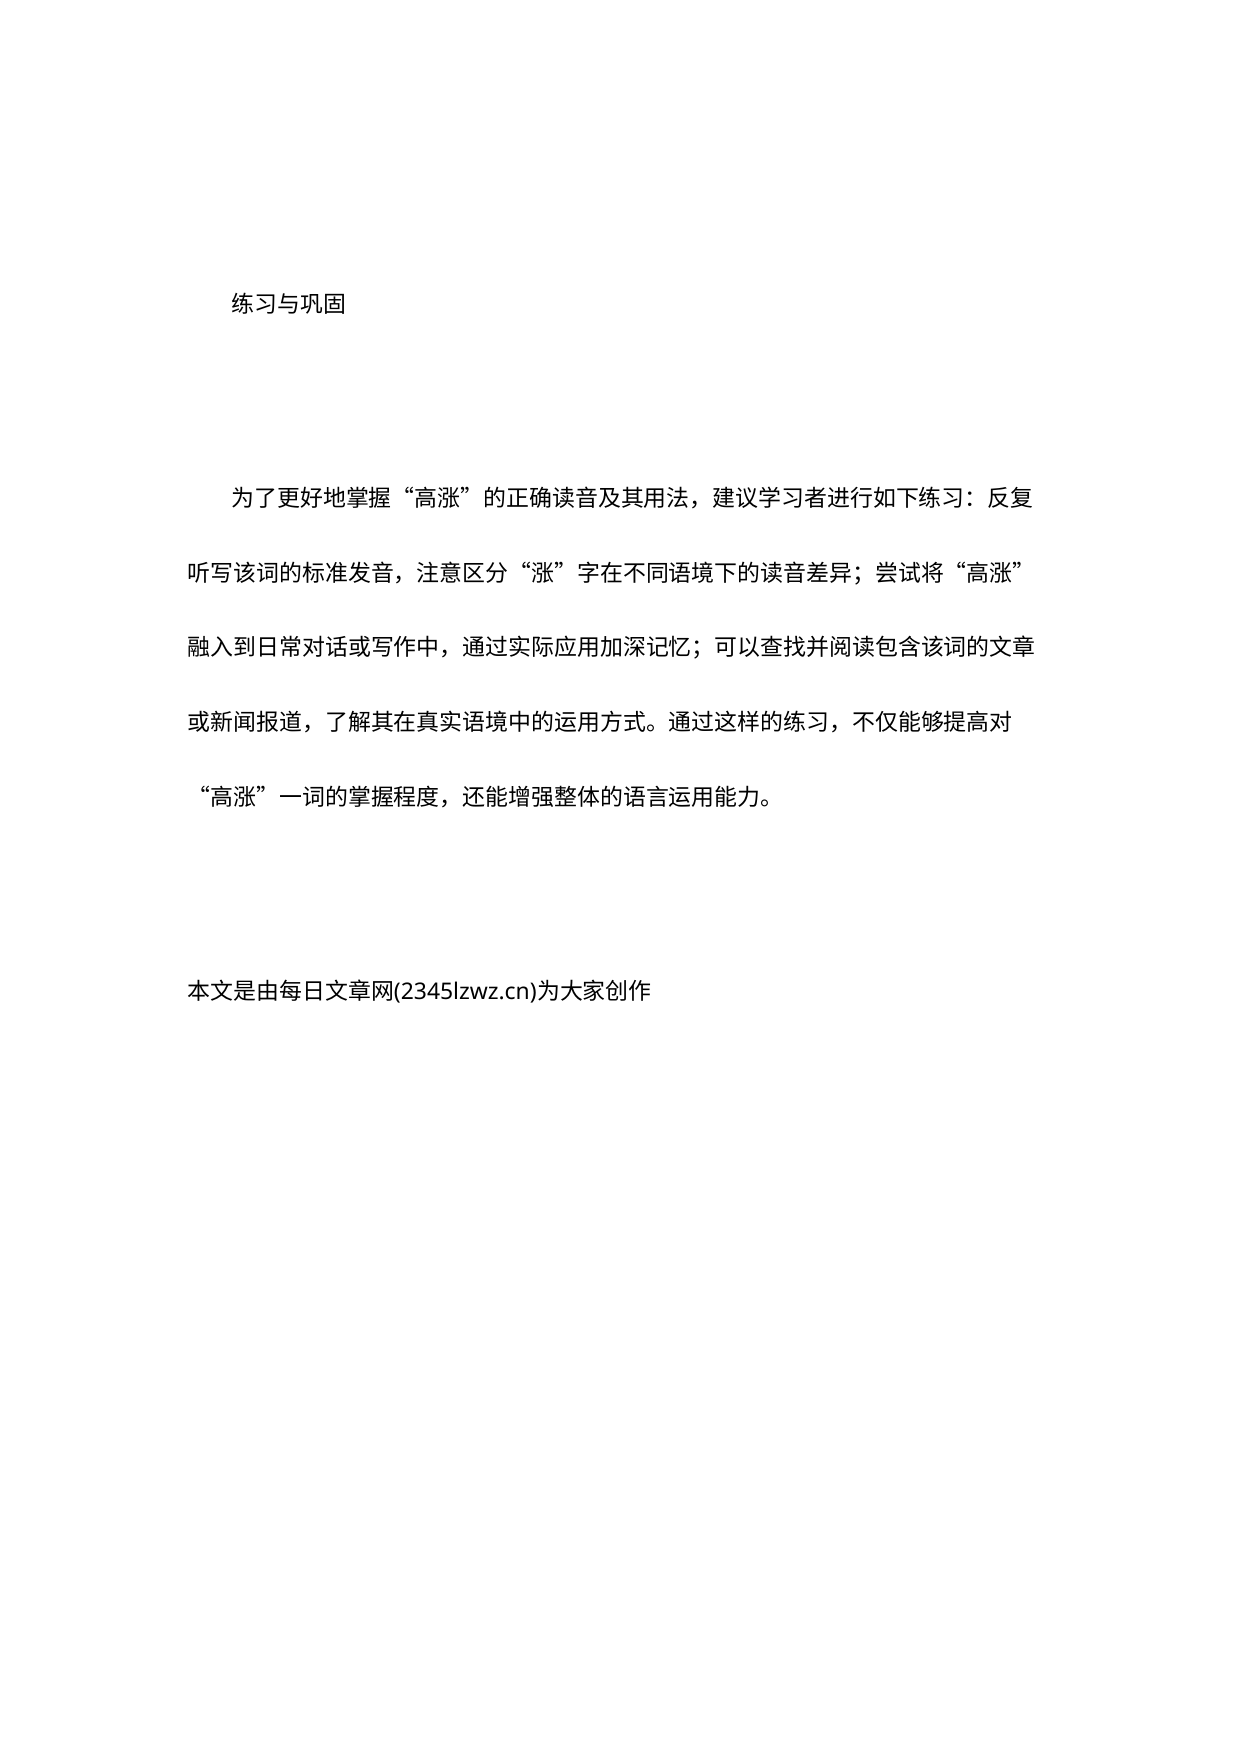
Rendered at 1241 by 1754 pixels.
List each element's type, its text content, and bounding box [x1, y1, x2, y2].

text 为了更好地掌握“高涨”的正确读音及其用法，建议学习者进行如下练习：反复听写该词的标准发音，注意区分“涨”字在不同语境下的读音差异；尝试将“高涨”融入到日常对话或写作中，通过实际应用加深记忆；可以查找并阅读包含该词的文章或新闻报道，了解其在真实语境中的运用方式。通过这样的练习，不仅能够提高对“高涨”一词的掌握程度，还能增强整体的语言运用能力。 [187, 464, 1053, 828]
text 练习与巩固 [187, 270, 1053, 335]
text 本文是由每日文章网(2345lzwz.cn)为大家创作 [187, 957, 1053, 1022]
